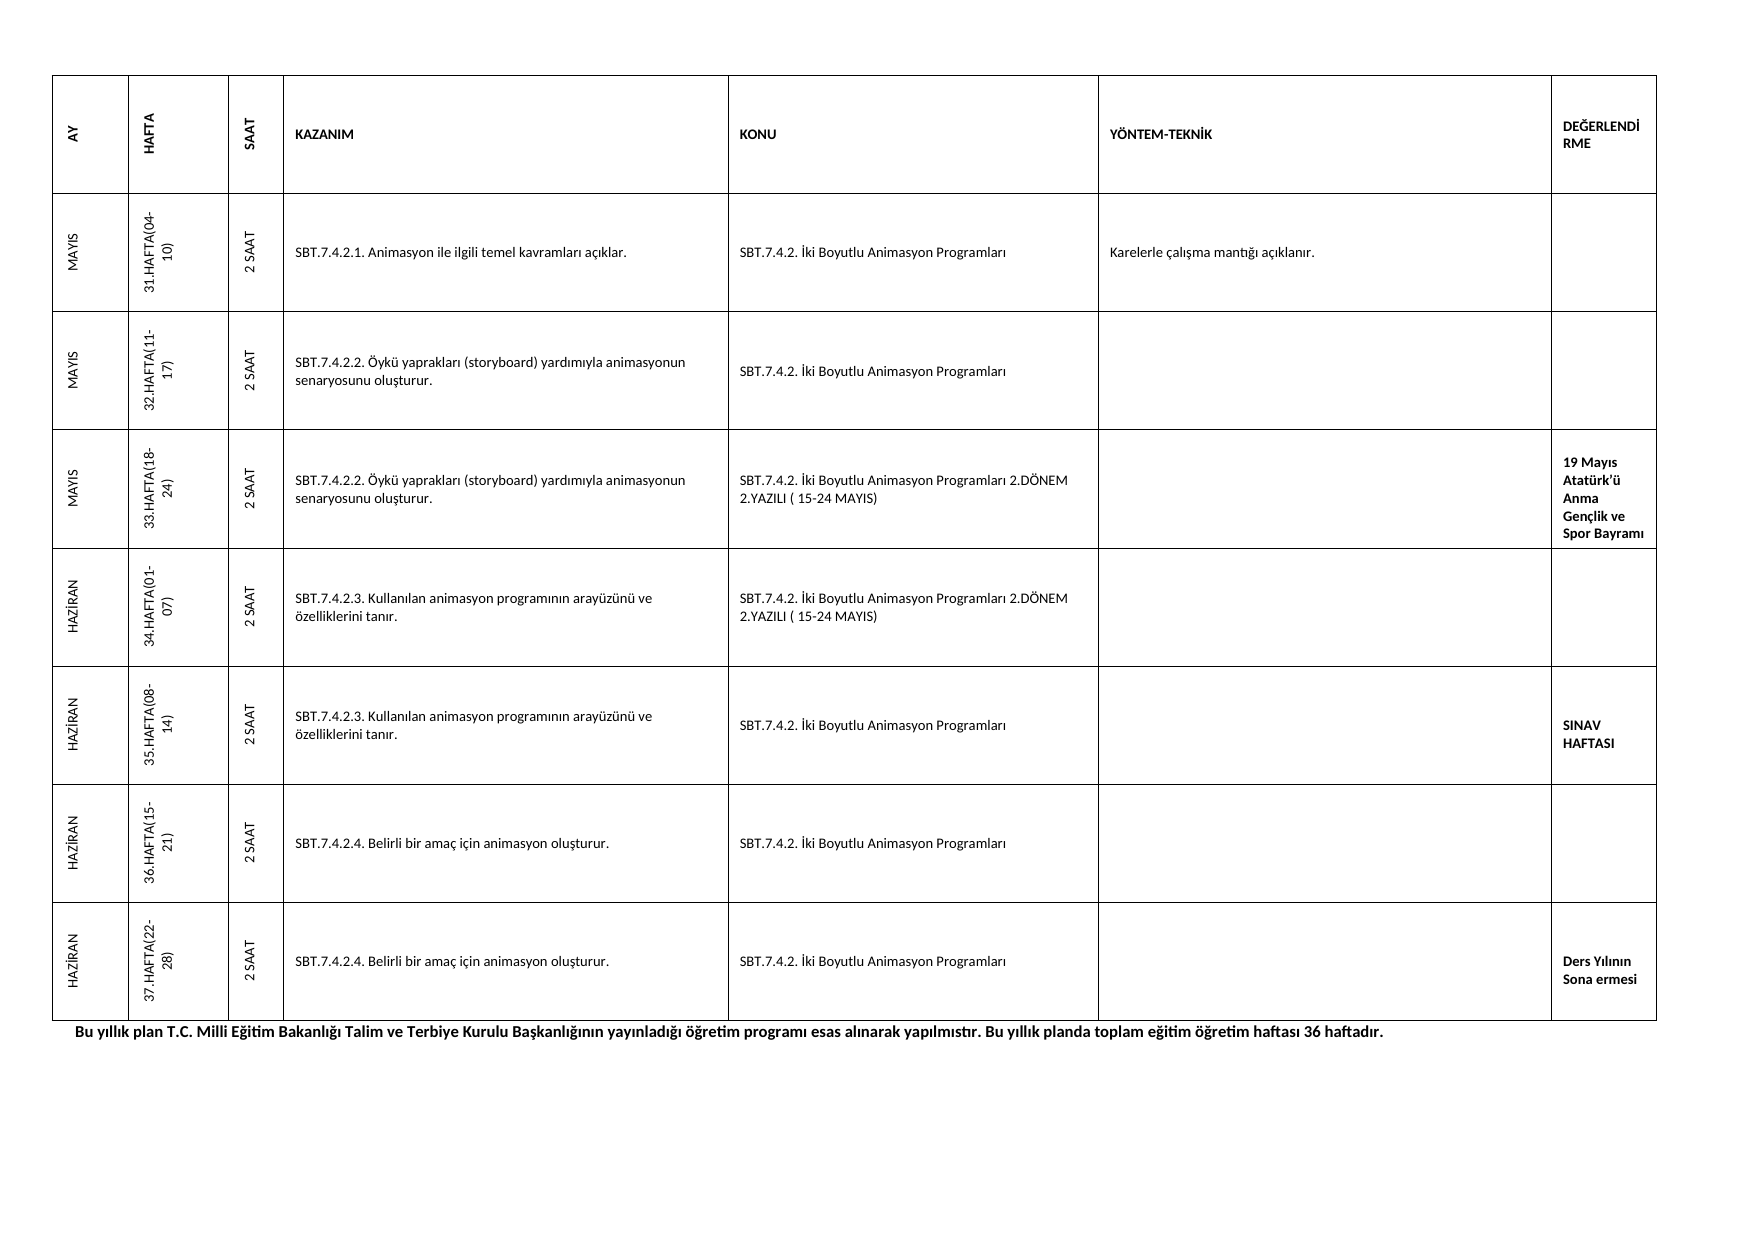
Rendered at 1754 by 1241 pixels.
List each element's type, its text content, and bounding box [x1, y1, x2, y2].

table_cell [1099, 785, 1551, 902]
table_cell [1099, 430, 1551, 547]
table_cell MAYIS [53, 312, 128, 429]
table_cell Karelerle çalışma mantığı açıklanır. [1099, 194, 1551, 311]
table_cell [1552, 785, 1656, 902]
table_cell 19 Mayıs Atatürk’ü Anma Gençlik ve Spor Bayramı [1552, 430, 1656, 547]
table_cell 33.HAFTA(18-24) [129, 430, 228, 547]
table_cell MAYIS [53, 194, 128, 311]
table_cell 2 SAAT [229, 549, 283, 666]
table_cell [1552, 194, 1656, 311]
table_cell SBT.7.4.2.4. Belirli bir amaç için animasyon oluşturur. [284, 903, 728, 1020]
table_header YÖNTEM-TEKNİK [1099, 76, 1551, 193]
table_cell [729, 194, 1098, 311]
table_header KAZANIM [284, 76, 728, 193]
table_cell [1099, 667, 1551, 784]
table_cell 2 SAAT [229, 312, 283, 429]
table_header DEĞERLENDİRME [1552, 76, 1656, 193]
table_cell [1099, 312, 1551, 429]
table_cell SBT.7.4.2. İki Boyutlu Animasyon Programları 2.DÖNEM 2.YAZILI ( 15-24 MAYIS) [729, 430, 1098, 547]
table_cell SBT.7.4.2. İki Boyutlu Animasyon Programları [729, 667, 1098, 784]
table_cell MAYIS [53, 430, 128, 547]
table_cell 35.HAFTA(08-14) [129, 667, 228, 784]
table_cell 2 SAAT [229, 667, 283, 784]
table_cell [1099, 549, 1551, 666]
text Bu yıllık plan T.C. Milli Eğitim Bakanlığı Talim ve Terbiye Kurulu Başkanlığının yayınladığı öğretim programı esas alınarak yapılmıstır. Bu yıllık planda toplam eğitim öğretim haftası 36 haftadır. [75, 1021, 1679, 1041]
table_cell SBT.7.4.2. İki Boyutlu Animasyon Programları [729, 903, 1098, 1020]
table_cell SBT.7.4.2.4. Belirli bir amaç için animasyon oluşturur. [284, 785, 728, 902]
table_cell 2 SAAT [229, 785, 283, 902]
table_cell SBT.7.4.2. İki Boyutlu Animasyon Programları 2.DÖNEM 2.YAZILI ( 15-24 MAYIS) [729, 549, 1098, 666]
table_header AY [53, 76, 128, 193]
table_cell SBT.7.4.2. İki Boyutlu Animasyon Programları [729, 312, 1098, 429]
table_cell HAZİRAN [53, 667, 128, 784]
table_header SAAT [229, 76, 283, 193]
table_cell 36.HAFTA(15-21) [129, 785, 228, 902]
table_cell HAZİRAN [53, 903, 128, 1020]
table_cell HAZİRAN [53, 785, 128, 902]
table_cell SBT.7.4.2. İki Boyutlu Animasyon Programları [729, 785, 1098, 902]
table_cell HAZİRAN [53, 549, 128, 666]
table_cell SBT.7.4.2.3. Kullanılan animasyon programının arayüzünü ve özelliklerini tanır. [284, 549, 728, 666]
table_cell [1099, 903, 1551, 1020]
table_cell SBT.7.4.2.2. Öykü yaprakları (storyboard) yardımıyla animasyonun senaryosunu oluşturur. [284, 312, 728, 429]
table_cell Ders Yılının Sona ermesi [1552, 903, 1656, 1020]
table_header HAFTA [129, 76, 228, 193]
table_cell 37.HAFTA(22-28) [129, 903, 228, 1020]
table_cell 32.HAFTA(11-17) [129, 312, 228, 429]
table_cell [1552, 312, 1656, 429]
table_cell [284, 194, 728, 311]
table_cell 2 SAAT [229, 903, 283, 1020]
table_cell [1552, 549, 1656, 666]
table_cell 31.HAFTA(04-10) [129, 194, 228, 311]
table_cell SBT.7.4.2.3. Kullanılan animasyon programının arayüzünü ve özelliklerini tanır. [284, 667, 728, 784]
table_cell SBT.7.4.2.2. Öykü yaprakları (storyboard) yardımıyla animasyonun senaryosunu oluşturur. [284, 430, 728, 547]
table_header KONU [729, 76, 1098, 193]
table_cell 2 SAAT [229, 430, 283, 547]
table_cell SINAV HAFTASI [1552, 667, 1656, 784]
table_cell 2 SAAT [229, 194, 283, 311]
table_cell 34.HAFTA(01-07) [129, 549, 228, 666]
